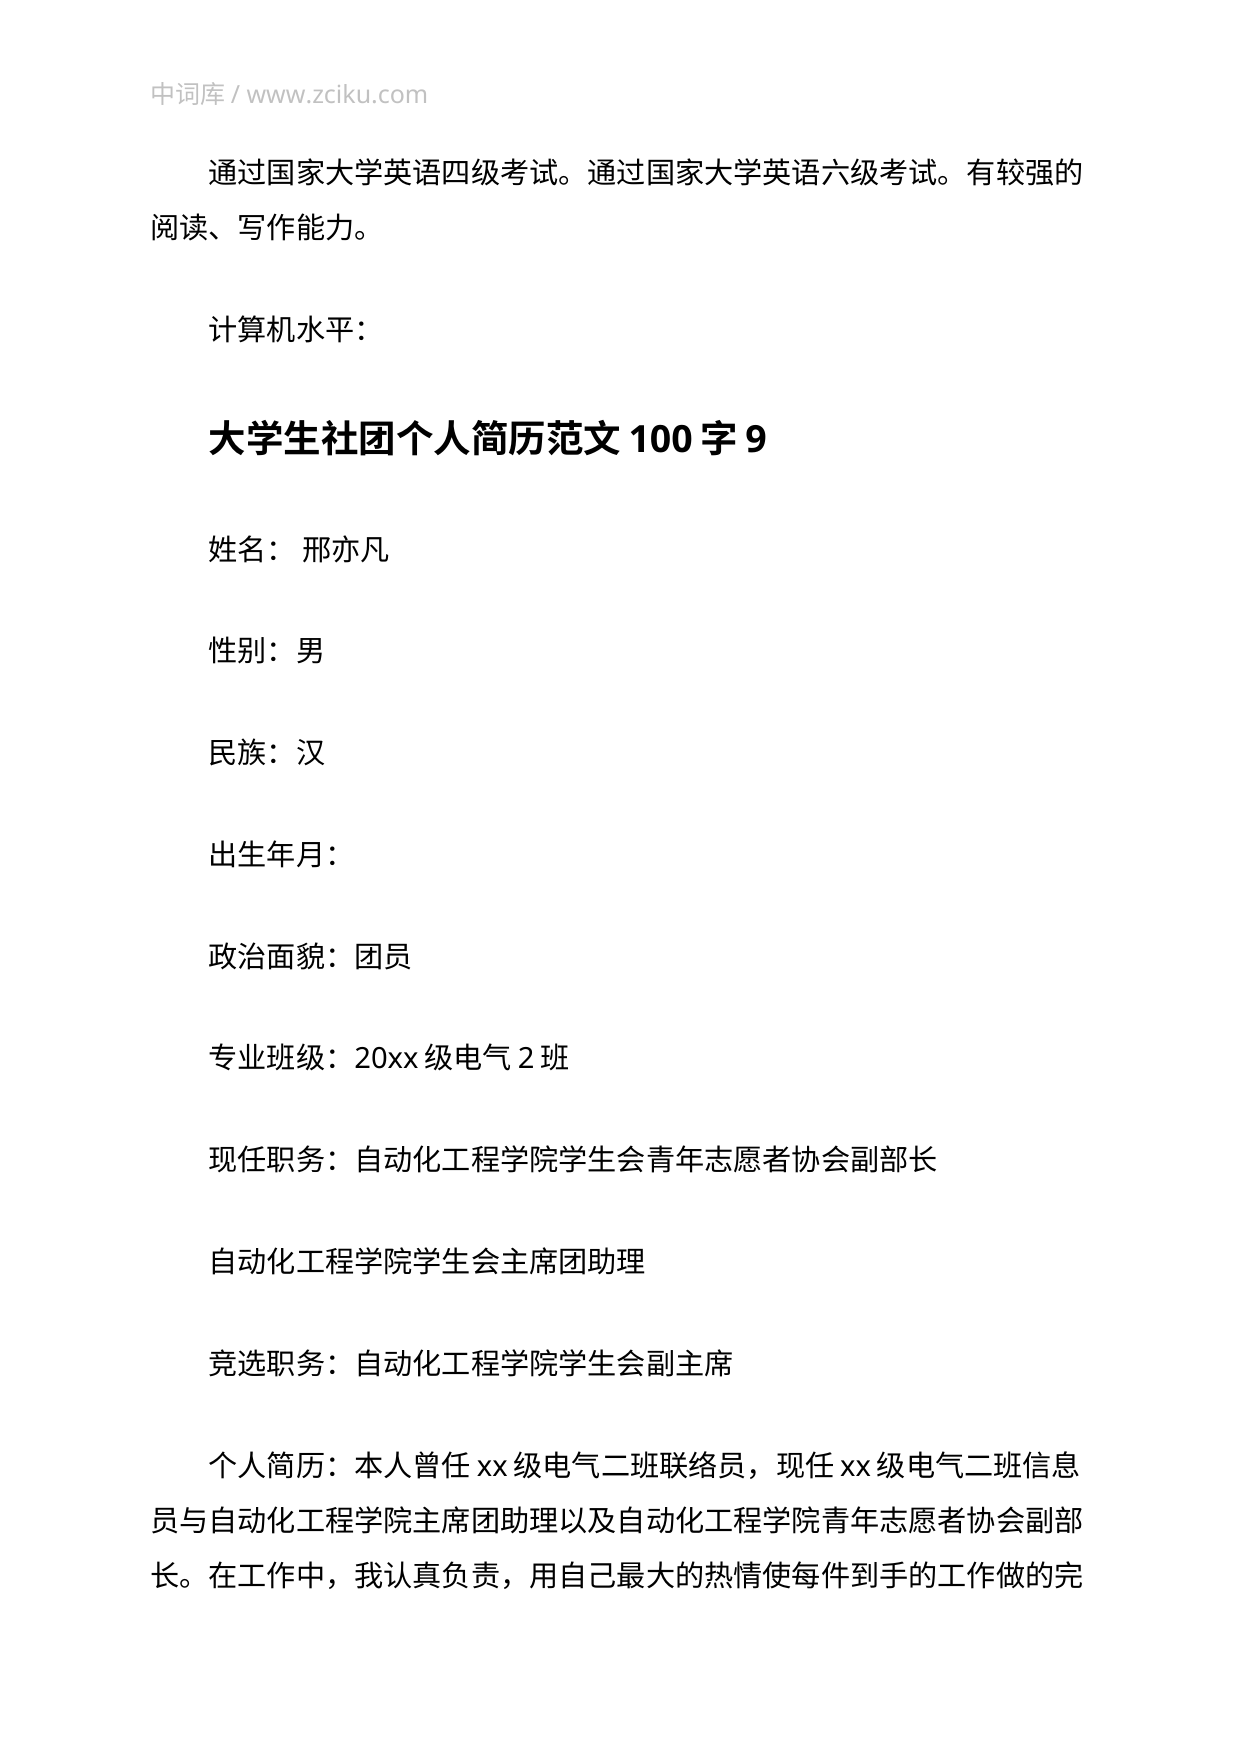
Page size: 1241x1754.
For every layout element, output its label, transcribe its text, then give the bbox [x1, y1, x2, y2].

text 政治面貌：团员 [150, 933, 1090, 975]
text 竞选职务：自动化工程学院学生会副主席 [150, 1340, 1090, 1383]
text 大学生社团个人简历范文100字9 [150, 408, 1090, 463]
text 性别：男 [150, 628, 1090, 670]
text 出生年月： [150, 831, 1090, 874]
text 现任职务：自动化工程学院学生会青年志愿者协会副部长 [150, 1137, 1090, 1179]
text 计算机水平： [150, 307, 1090, 349]
text 民族：汉 [150, 729, 1090, 772]
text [150, 1442, 1090, 1594]
text 自动化工程学院学生会主席团助理 [150, 1239, 1090, 1281]
text 专业班级：20xx级电气2班 [150, 1035, 1090, 1077]
text 通过国家大学英语四级考试。通过国家大学英语六级考试。有较强的阅读、写作能力。 [150, 150, 1090, 247]
text 姓名： 邢亦凡 [150, 526, 1090, 568]
